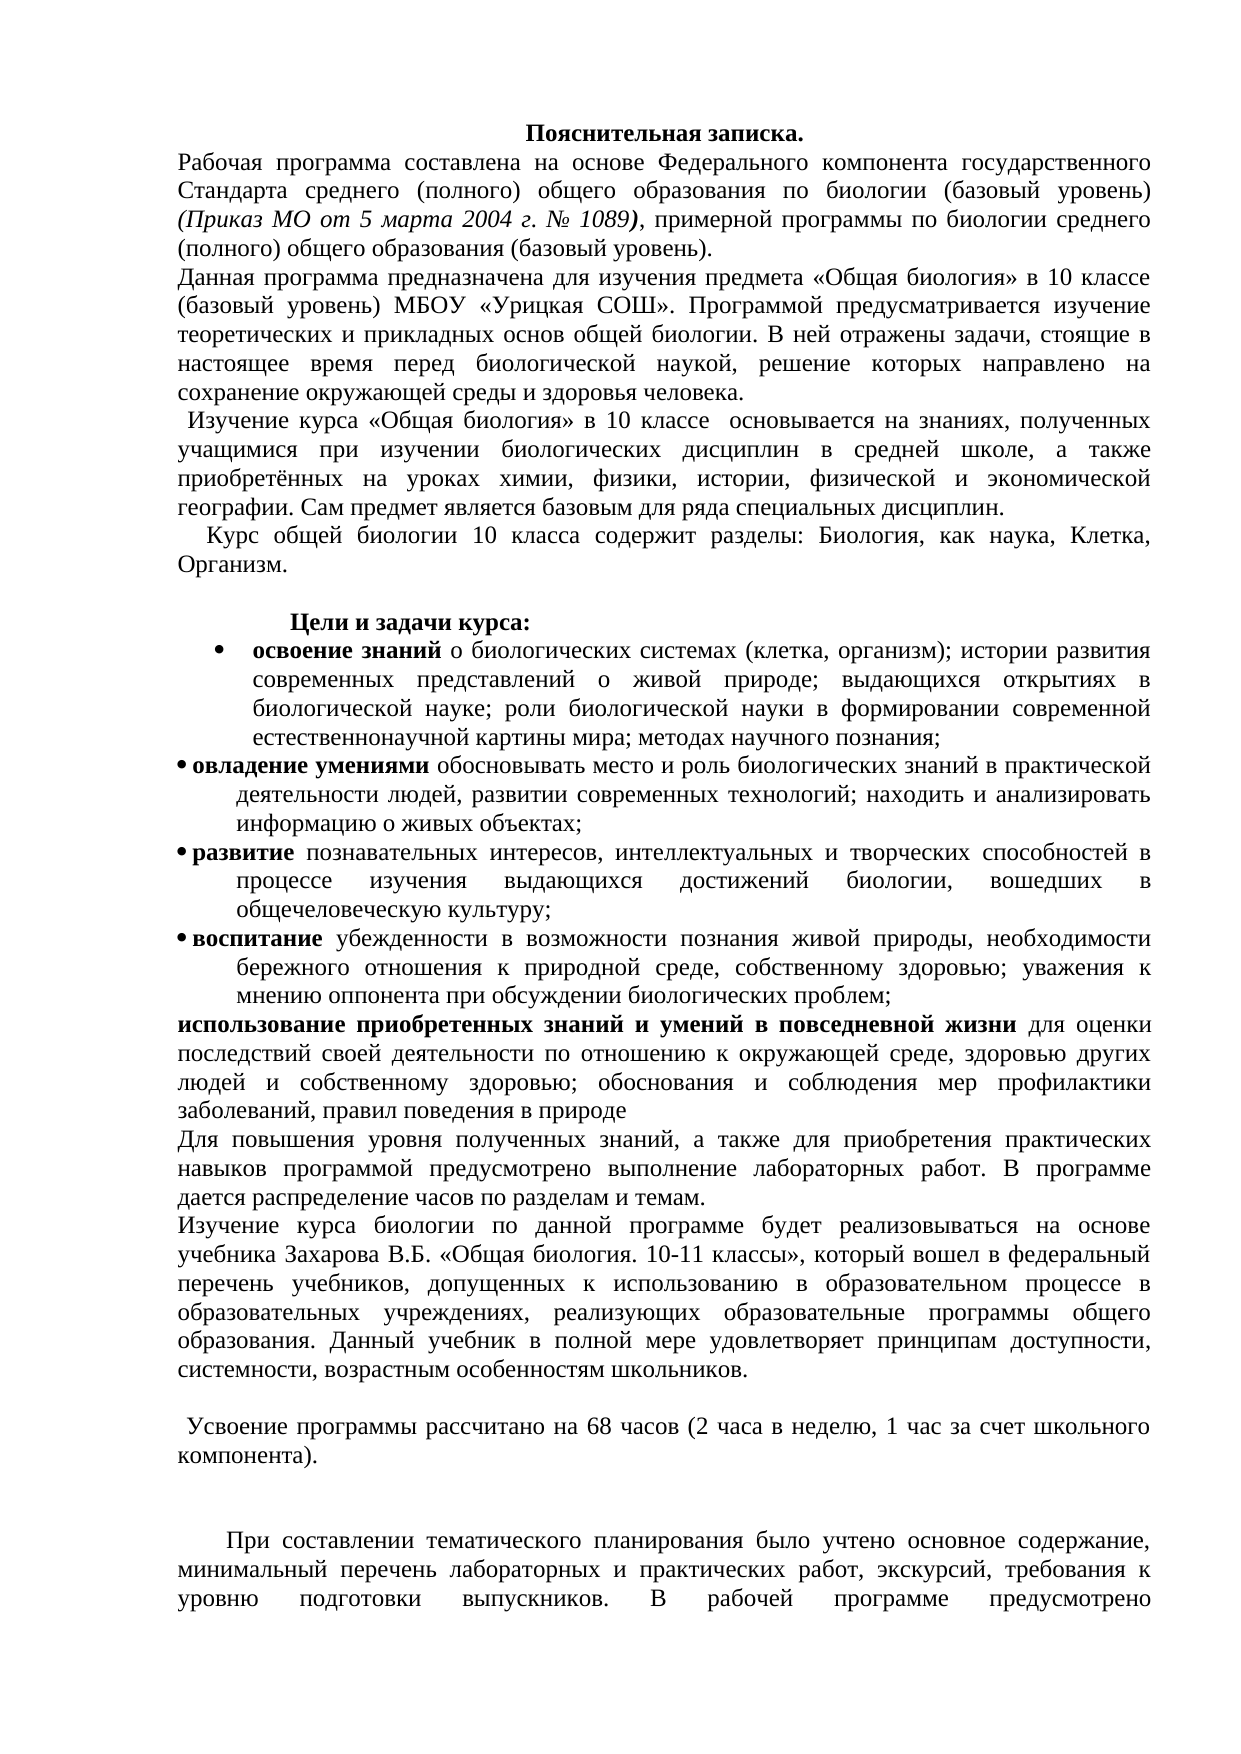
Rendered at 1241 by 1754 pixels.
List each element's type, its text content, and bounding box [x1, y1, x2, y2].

list овладение умениями обосновывать место и роль биологических знаний в практической деятельности людей, развитии современных технологий; находить и анализировать информацию о живых объектах; [177, 751, 1152, 837]
text Для повышения уровня полученных знаний, а также для приобретения практических навыков программой предусмотрено выполнение лабораторных работ. В программе дается распределение часов по разделам и темам. [177, 1124, 1152, 1211]
list развитие познавательных интересов, интеллектуальных и творческих способностей в процессе изучения выдающихся достижений биологии, вошедших в общечеловеческую культуру; [177, 837, 1152, 923]
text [177, 1525, 1152, 1612]
text Пояснительная записка. [177, 118, 1152, 147]
text Данная программа предназначена для изучения предмета «Общая биология» в 10 классе (базовый уровень) МБОУ «Урицкая СОШ». Программой предусматривается изучение теоретических и прикладных основ общей биологии. В ней отражены задачи, стоящие в настоящее время перед биологической наукой, решение которых направлено на сохранение окружающей среды и здоровья человека. [177, 262, 1152, 406]
text Изучение курса биологии по данной программе будет реализовываться на основе учебника Захарова В.Б. «Общая биология. 10-11 классы», который вошел в федеральный перечень учебников, допущенных к использованию в образовательном процессе в образовательных учреждениях, реализующих образовательные программы общего образования. Данный учебник в полной мере удовлетворяет принципам доступности, системности, возрастным особенностям школьников. [177, 1211, 1152, 1383]
list освоение знаний о биологических системах (клетка, организм); истории развития современных представлений о живой природе; выдающихся открытиях в биологической науке; роли биологической науки в формировании современной естественнонаучной картины мира; методах научного познания; [215, 636, 1152, 751]
text Курс общей биологии 10 класса содержит разделы: Биология, как наука, Клетка, Организм. [177, 521, 1152, 578]
text Рабочая программа составлена на основе Федерального компонента государственного Стандарта среднего (полного) общего образования по биологии (базовый уровень) (Приказ МО от 5 марта . № 1089), примерной программы по биологии среднего (полного) общего образования (базовый уровень). [177, 147, 1152, 262]
text Усвоение программы рассчитано на 68 часов (2 часа в неделю, 1 час за счет школьного компонента). [177, 1411, 1152, 1469]
text Цели и задачи курса: [177, 607, 1152, 636]
list воспитание убежденности в возможности познания живой природы, необходимости бережного отношения к природной среде, собственному здоровью; уважения к мнению оппонента при обсуждении биологических проблем; [177, 923, 1152, 1009]
text Изучение курса «Общая биология» в 10 классе основывается на знаниях, полученных учащимися при изучении биологических дисциплин в средней школе, а также приобретённых на уроках химии, физики, истории, физической и экономической географии. Сам предмет является базовым для ряда специальных дисциплин. [177, 406, 1152, 521]
text использование приобретенных знаний и умений в повседневной жизни для оценки последствий своей деятельности по отношению к окружающей среде, здоровью других людей и собственному здоровью; обоснования и соблюдения мер профилактики заболеваний, правил поведения в природе [177, 1009, 1152, 1124]
